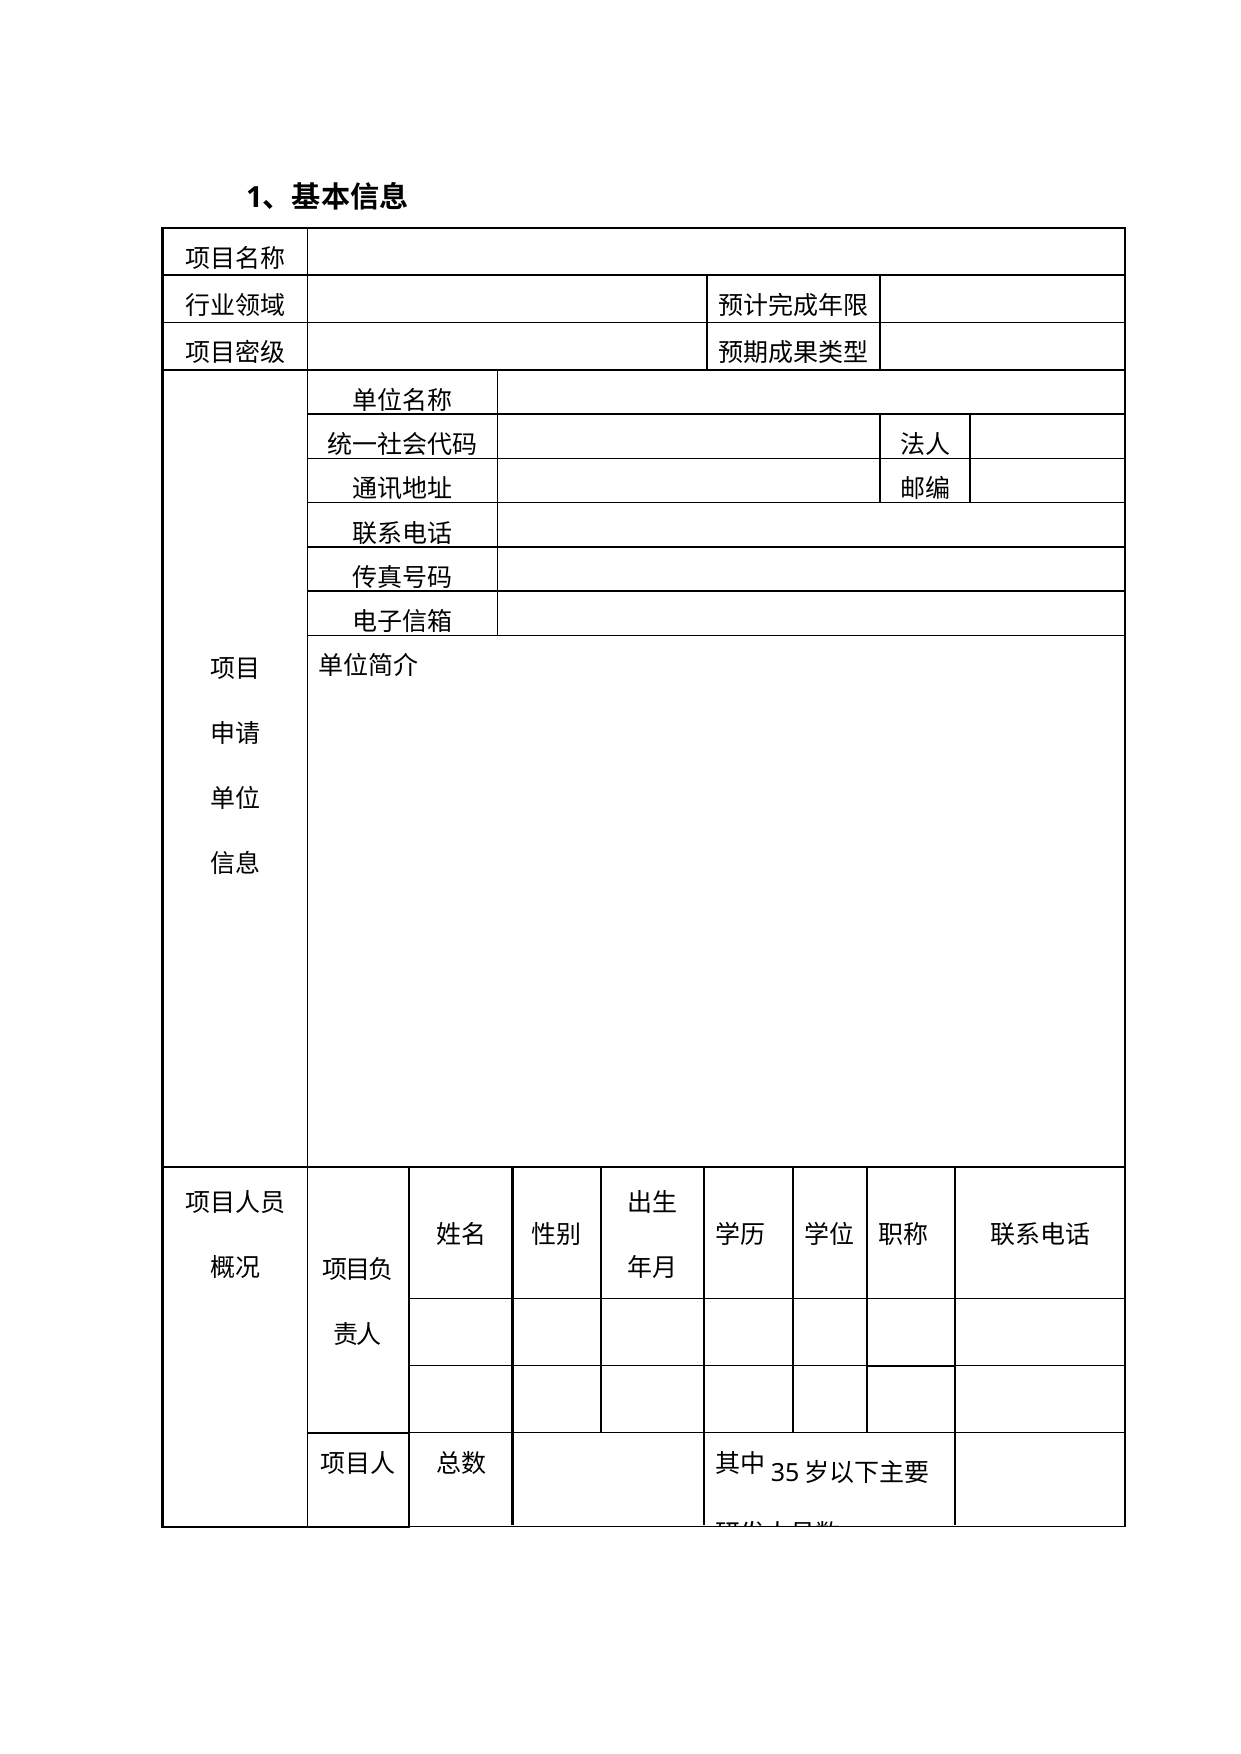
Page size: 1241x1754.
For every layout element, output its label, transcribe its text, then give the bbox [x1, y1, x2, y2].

table_cell [498, 548, 1124, 590]
table_cell 联系电话 [956, 1168, 1124, 1298]
table_cell [956, 1299, 1124, 1365]
table_cell 项目人员 [308, 1434, 408, 1526]
table_cell [498, 415, 879, 457]
table_cell [794, 1299, 866, 1365]
table_cell [881, 323, 1124, 369]
table_cell 单位名称 [308, 371, 497, 413]
table_cell 单位简介 [308, 636, 1124, 1166]
table_cell [498, 592, 1124, 634]
text 1、基本信息 [187, 162, 1053, 227]
table_cell [971, 459, 1124, 502]
table_header 项目名称 [164, 229, 307, 274]
table_cell [956, 1366, 1124, 1432]
table_cell [971, 415, 1124, 457]
table_cell 预期成果类型 [708, 323, 879, 369]
table_cell 学历 [705, 1168, 792, 1298]
table_cell [868, 1299, 954, 1365]
table_cell 姓名 [410, 1168, 511, 1298]
table_cell [410, 1366, 511, 1432]
table_cell 通讯地址 [308, 459, 497, 502]
table_header [308, 229, 1124, 274]
table_cell 电子信箱 [308, 592, 497, 634]
table_cell 联系电话 [308, 503, 497, 546]
table_cell [498, 371, 1124, 413]
table_cell 项目人员概况 [164, 1168, 307, 1526]
table_cell [794, 1366, 866, 1432]
table_cell 其中35岁以下主要研发人员数 [704, 1433, 955, 1526]
table_cell 项目密级 [164, 323, 307, 369]
table_cell 统一社会代码 [308, 415, 497, 457]
table_cell [498, 503, 1124, 546]
table_cell 传真号码 [308, 548, 497, 590]
table_cell [955, 1433, 1124, 1526]
table_cell [705, 1366, 792, 1432]
table_cell 行业领域 [164, 276, 307, 322]
table_cell 邮编 [881, 459, 969, 502]
table_cell 职称 [868, 1168, 954, 1298]
table_cell [705, 1299, 792, 1365]
table_cell 预计完成年限 [708, 276, 879, 322]
table_cell [308, 276, 706, 322]
table_cell [410, 1299, 511, 1365]
table_cell [881, 276, 1124, 322]
table_cell 学位 [794, 1168, 866, 1298]
table_cell [514, 1366, 600, 1432]
table_cell [308, 323, 706, 369]
table_cell [498, 459, 879, 502]
table_cell 性别 [514, 1168, 600, 1298]
table_cell 项目负责人 [308, 1168, 408, 1432]
table_cell [868, 1367, 954, 1432]
table_cell [602, 1299, 703, 1365]
table_cell [514, 1299, 600, 1365]
table_cell [602, 1366, 703, 1432]
table_cell 法人 [881, 415, 969, 457]
table_cell 项目 申请 单位 信息 [164, 371, 307, 1166]
table_cell 出生 年月 [602, 1168, 703, 1298]
table_cell [513, 1433, 704, 1526]
table_cell 总数 [410, 1433, 512, 1526]
